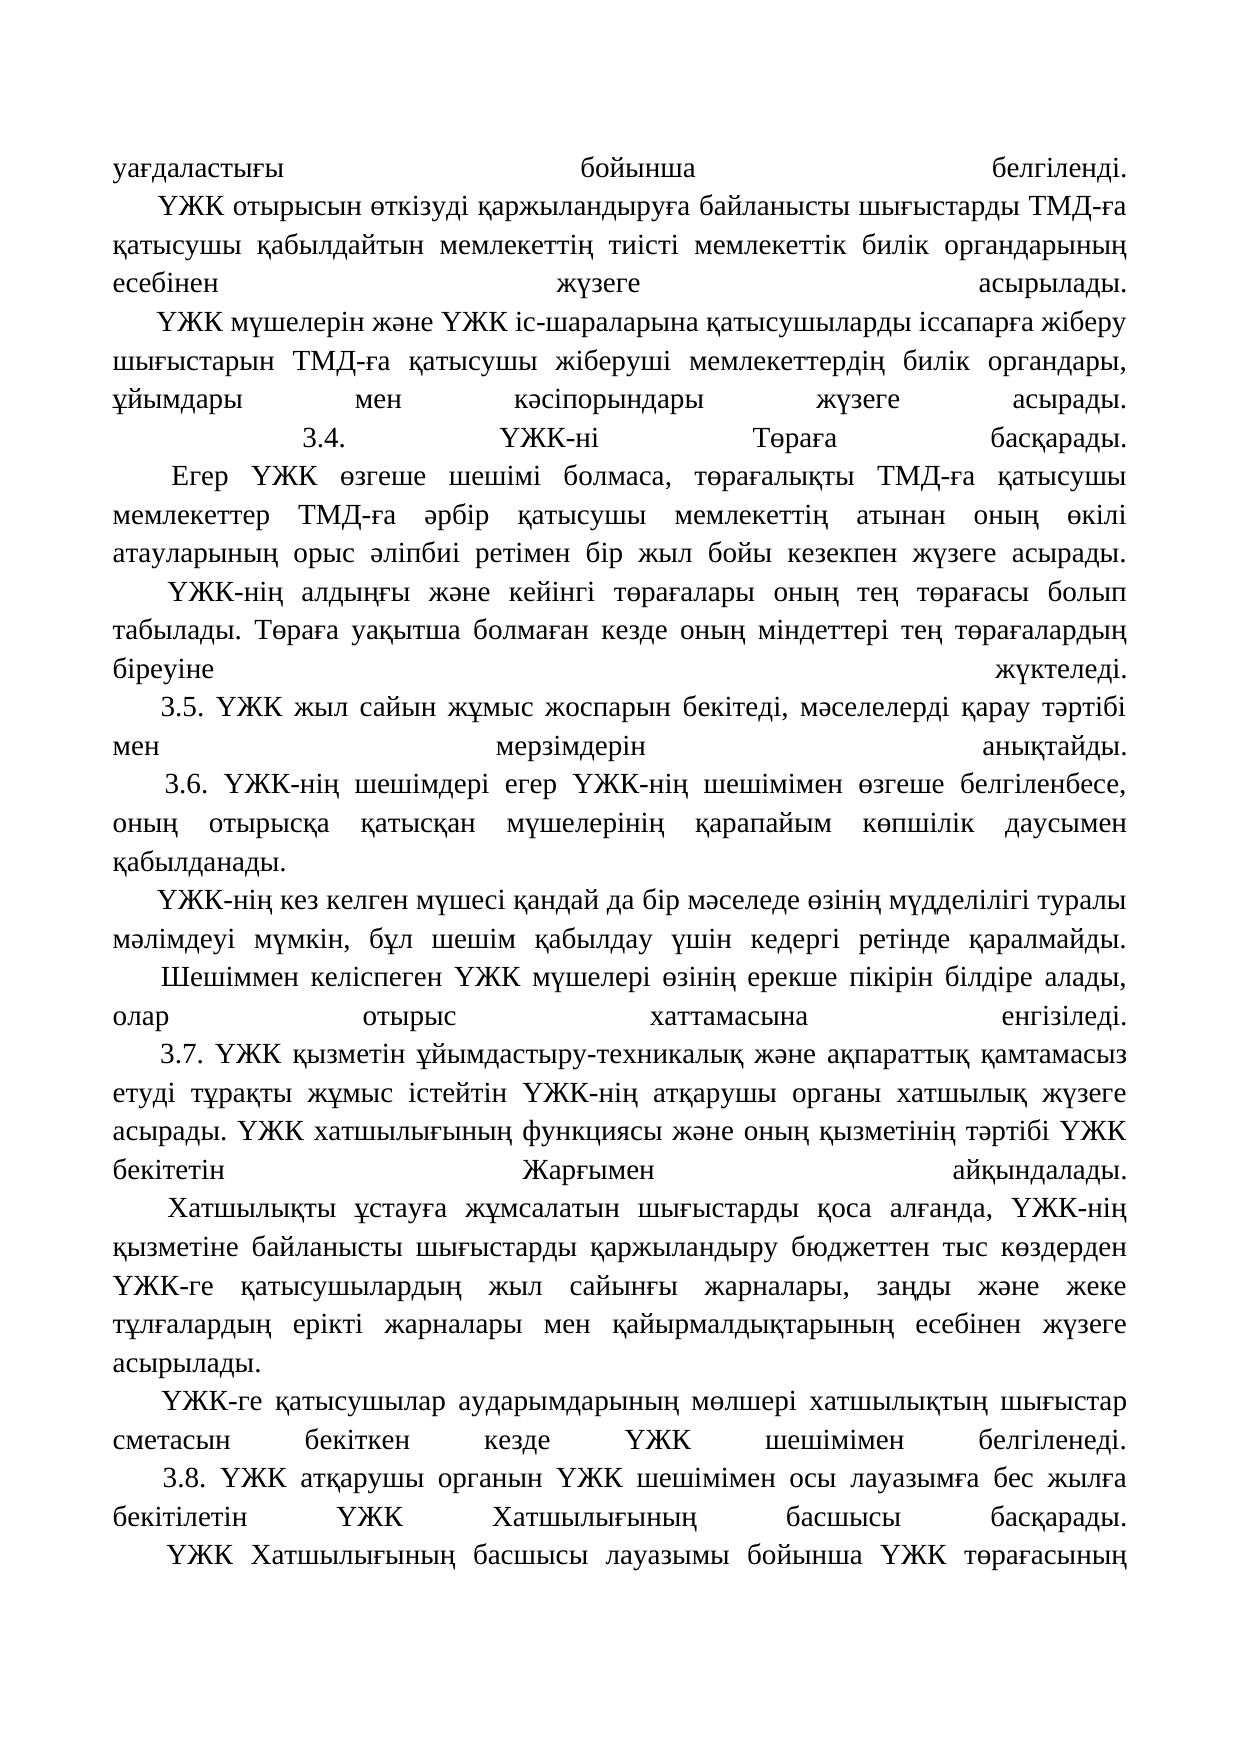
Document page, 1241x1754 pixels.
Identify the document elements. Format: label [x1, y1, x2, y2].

text [112, 150, 1128, 1571]
